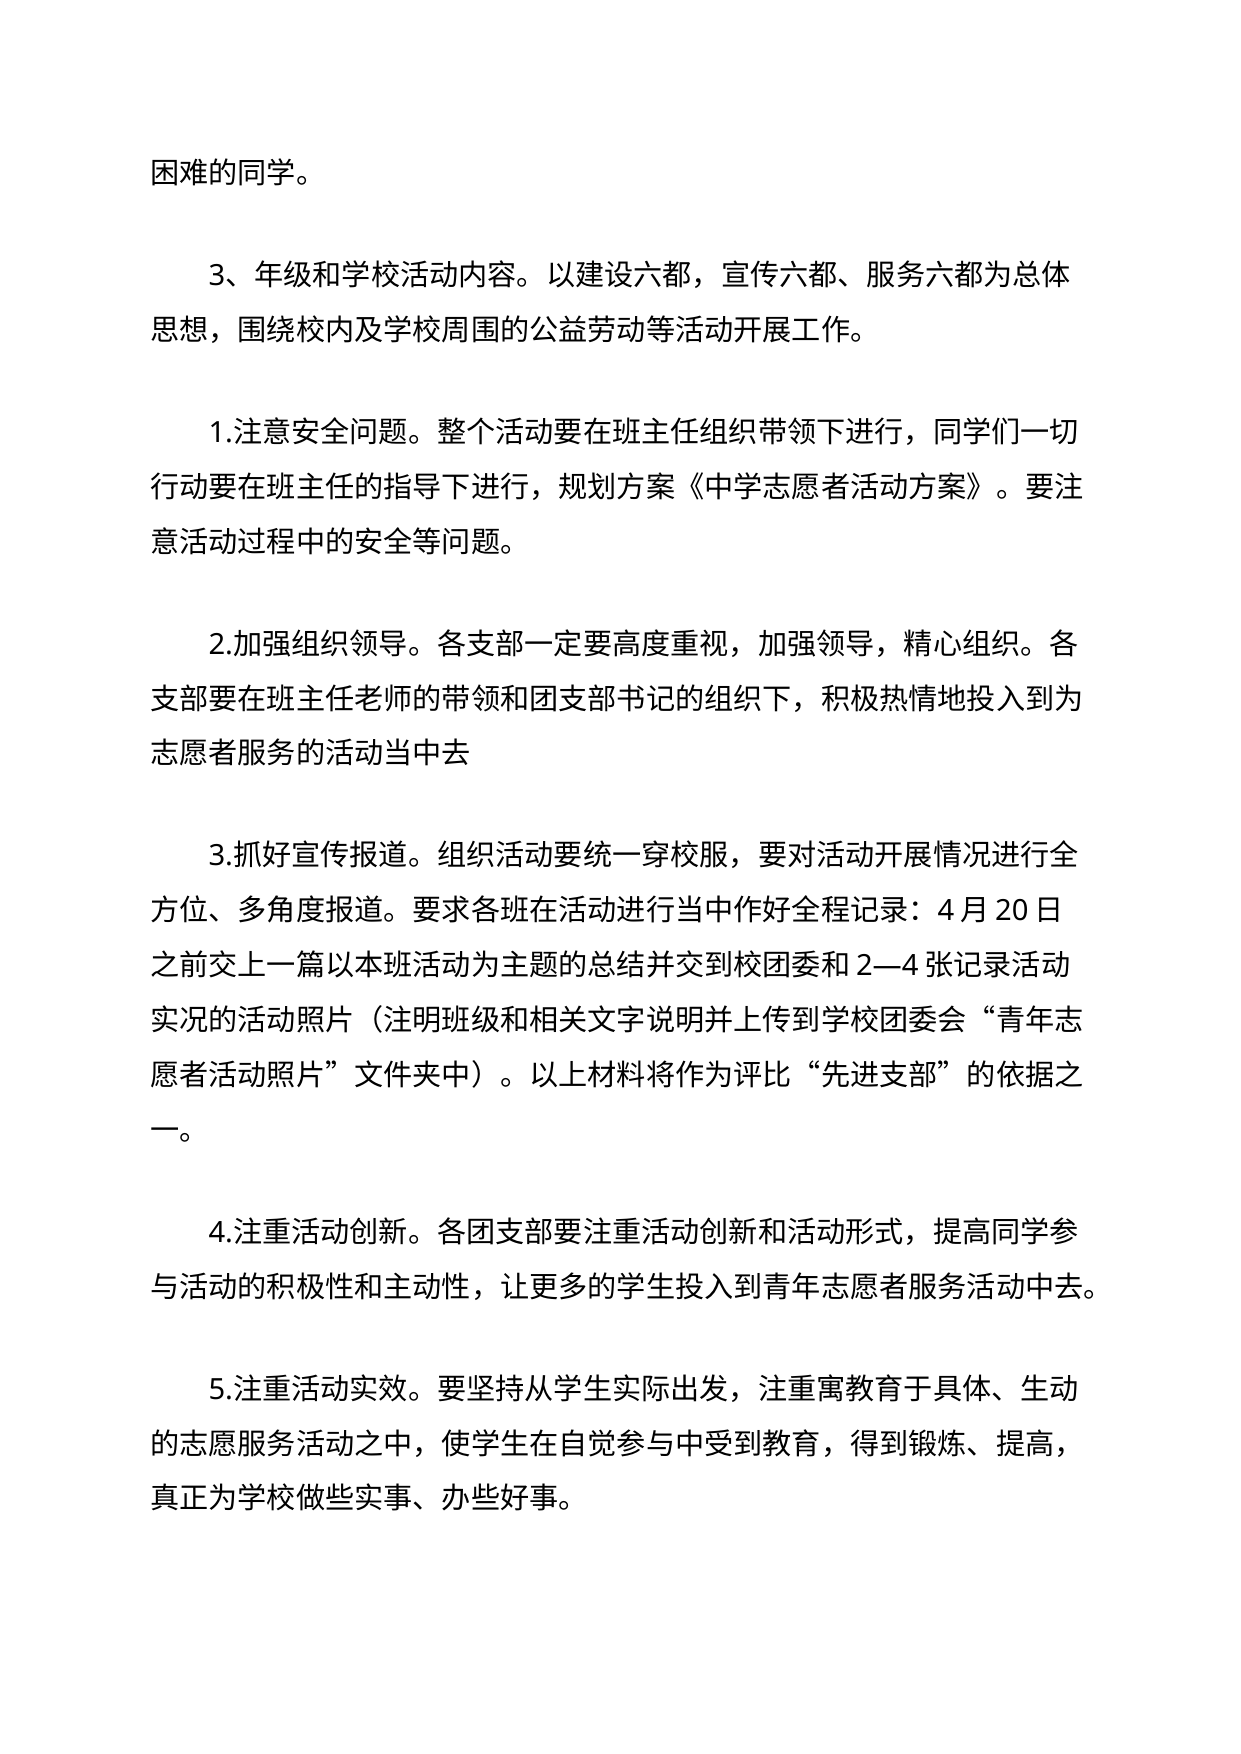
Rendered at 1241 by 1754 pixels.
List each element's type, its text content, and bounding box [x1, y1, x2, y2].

text 4.注重活动创新。各团支部要注重活动创新和活动形式，提高同学参与活动的积极性和主动性，让更多的学生投入到青年志愿者服务活动中去。 [150, 1208, 1090, 1306]
text 1.注意安全问题。整个活动要在班主任组织带领下进行，同学们一切行动要在班主任的指导下进行，规划方案《中学志愿者活动方案》。要注意活动过程中的安全等问题。 [150, 408, 1090, 561]
text 3.抓好宣传报道。组织活动要统一穿校服，要对活动开展情况进行全方位、多角度报道。要求各班在活动进行当中作好全程记录：4月20日之前交上一篇以本班活动为主题的总结并交到校团委和2—4张记录活动实况的活动照片（注明班级和相关文字说明并上传到学校团委会“青年志愿者活动照片”文件夹中）。以上材料将作为评比“先进支部”的依据之一。 [150, 832, 1090, 1149]
text 2.加强组织领导。各支部一定要高度重视，加强领导，精心组织。各支部要在班主任老师的带领和团支部书记的组织下，积极热情地投入到为志愿者服务的活动当中去 [150, 620, 1090, 772]
text 5.注重活动实效。要坚持从学生实际出发，注重寓教育于具体、生动的志愿服务活动之中，使学生在自觉参与中受到教育，得到锻炼、提高，真正为学校做些实事、办些好事。 [150, 1365, 1090, 1517]
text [150, 150, 1090, 192]
text 3、年级和学校活动内容。以建设六都，宣传六都、服务六都为总体思想，围绕校内及学校周围的公益劳动等活动开展工作。 [150, 252, 1090, 349]
